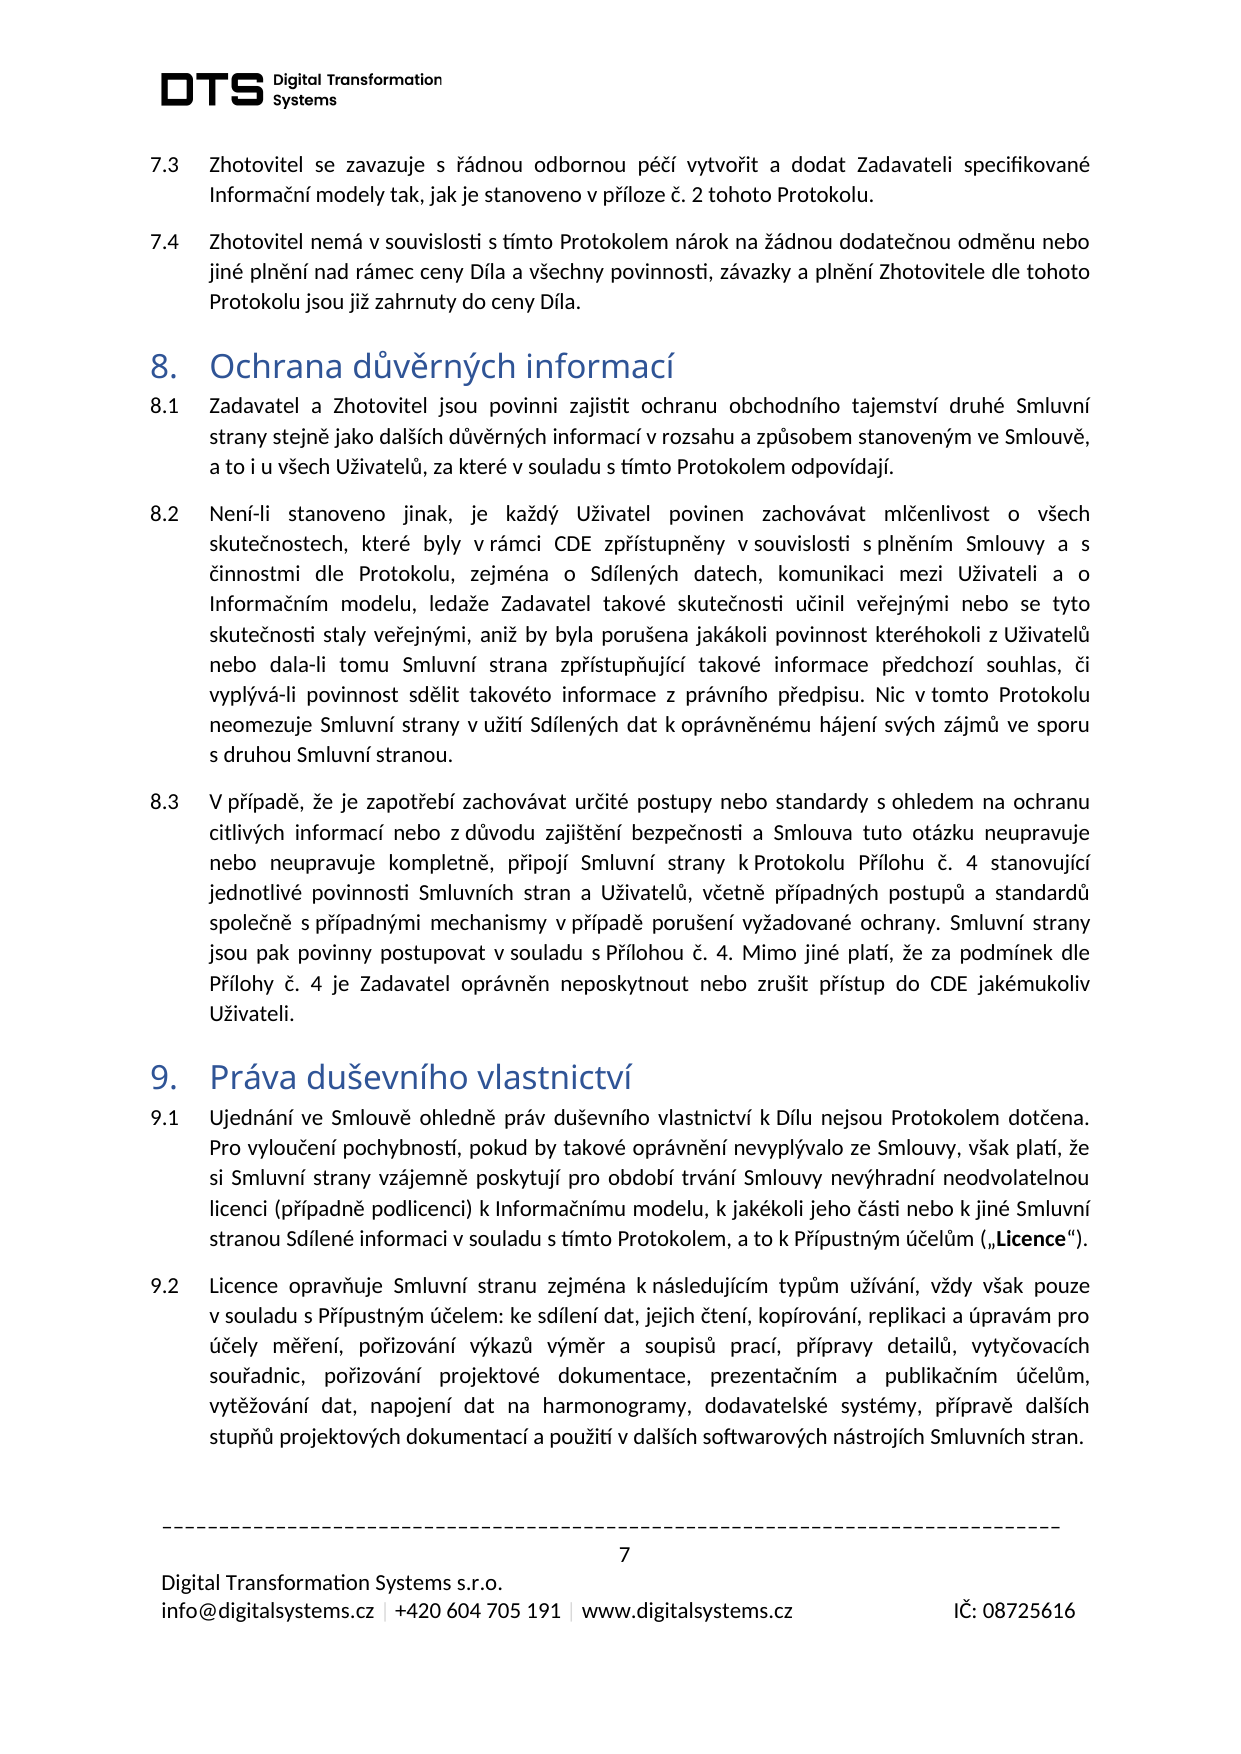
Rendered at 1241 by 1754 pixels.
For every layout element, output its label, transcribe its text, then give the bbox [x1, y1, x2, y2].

text Není-li stanoveno jinak, je každý Uživatel povinen zachovávat mlčenlivost o všech skutečnostech, které byly v rámci CDE zpřístupněny v souvislosti s plněním Smlouvy a s činnostmi dle Protokolu, zejména o Sdílených datech, komunikaci mezi Uživateli a o Informačním modelu, ledaže Zadavatel takové skutečnosti učinil veřejnými nebo se tyto skutečnosti staly veřejnými, aniž by byla porušena jakákoli povinnost kteréhokoli z Uživatelů nebo dala-li tomu Smluvní strana zpřístupňující takové informace předchozí souhlas, či vyplývá-li povinnost sdělit takovéto informace z právního předpisu. Nic v tomto Protokolu neomezuje Smluvní strany v užití Sdílených dat k oprávněnému hájení svých zájmů ve sporu s druhou Smluvní stranou. [150, 499, 1090, 769]
text Zadavatel a Zhotovitel jsou povinni zajistit ochranu obchodního tajemství druhé Smluvní strany stejně jako dalších důvěrných informací v rozsahu a způsobem stanoveným ve Smlouvě, a to i u všech Uživatelů, za které v souladu s tímto Protokolem odpovídají. [150, 392, 1090, 480]
picture [161, 73, 442, 109]
subtitle Práva duševního vlastnictví [150, 1054, 1090, 1099]
subtitle Ochrana důvěrných informací [150, 343, 1090, 388]
text Zhotovitel nemá v souvislosti s tímto Protokolem nárok na žádnou dodatečnou odměnu nebo jiné plnění nad rámec ceny Díla a všechny povinnosti, závazky a plnění Zhotovitele dle tohoto Protokolu jsou již zahrnuty do ceny Díla. [150, 227, 1090, 316]
text V případě, že je zapotřebí zachovávat určité postupy nebo standardy s ohledem na ochranu citlivých informací nebo z důvodu zajištění bezpečnosti a Smlouva tuto otázku neupravuje nebo neupravuje kompletně, připojí Smluvní strany k Protokolu Přílohu č. 4 stanovující jednotlivé povinnosti Smluvních stran a Uživatelů, včetně případných postupů a standardů společně s případnými mechanismy v případě porušení vyžadované ochrany. Smluvní strany jsou pak povinny postupovat v souladu s Přílohou č. 4. Mimo jiné platí, že za podmínek dle Přílohy č. 4 je Zadavatel oprávněn neposkytnout nebo zrušit přístup do CDE jakémukoliv Uživateli. [150, 787, 1090, 1027]
text Licence opravňuje Smluvní stranu zejména k následujícím typům užívání, vždy však pouze v souladu s Přípustným účelem: ke sdílení dat, jejich čtení, kopírování, replikaci a úpravám pro účely měření, pořizování výkazů výměr a soupisů prací, přípravy detailů, vytyčovacích souřadnic, pořizování projektové dokumentace, prezentačním a publikačním účelům, vytěžování dat, napojení dat na harmonogramy, dodavatelské systémy, přípravě dalších stupňů projektových dokumentací a použití v dalších softwarových nástrojích Smluvních stran. [150, 1271, 1090, 1450]
text Ujednání ve Smlouvě ohledně práv duševního vlastnictví k Dílu nejsou Protokolem dotčena. Pro vyloučení pochybností, pokud by takové oprávnění nevyplývalo ze Smlouvy, však platí, že si Smluvní strany vzájemně poskytují pro období trvání Smlouvy nevýhradní neodvolatelnou licenci (případně podlicenci) k Informačnímu modelu, k jakékoli jeho části nebo k jiné Smluvní stranou Sdílené informaci v souladu s tímto Protokolem, a to k Přípustným účelům („Licence“). [150, 1103, 1090, 1252]
text Zhotovitel se zavazuje s řádnou odbornou péčí vytvořit a dodat Zadavateli specifikované Informační modely tak, jak je stanoveno v příloze č. 2 tohoto Protokolu. [150, 150, 1090, 208]
